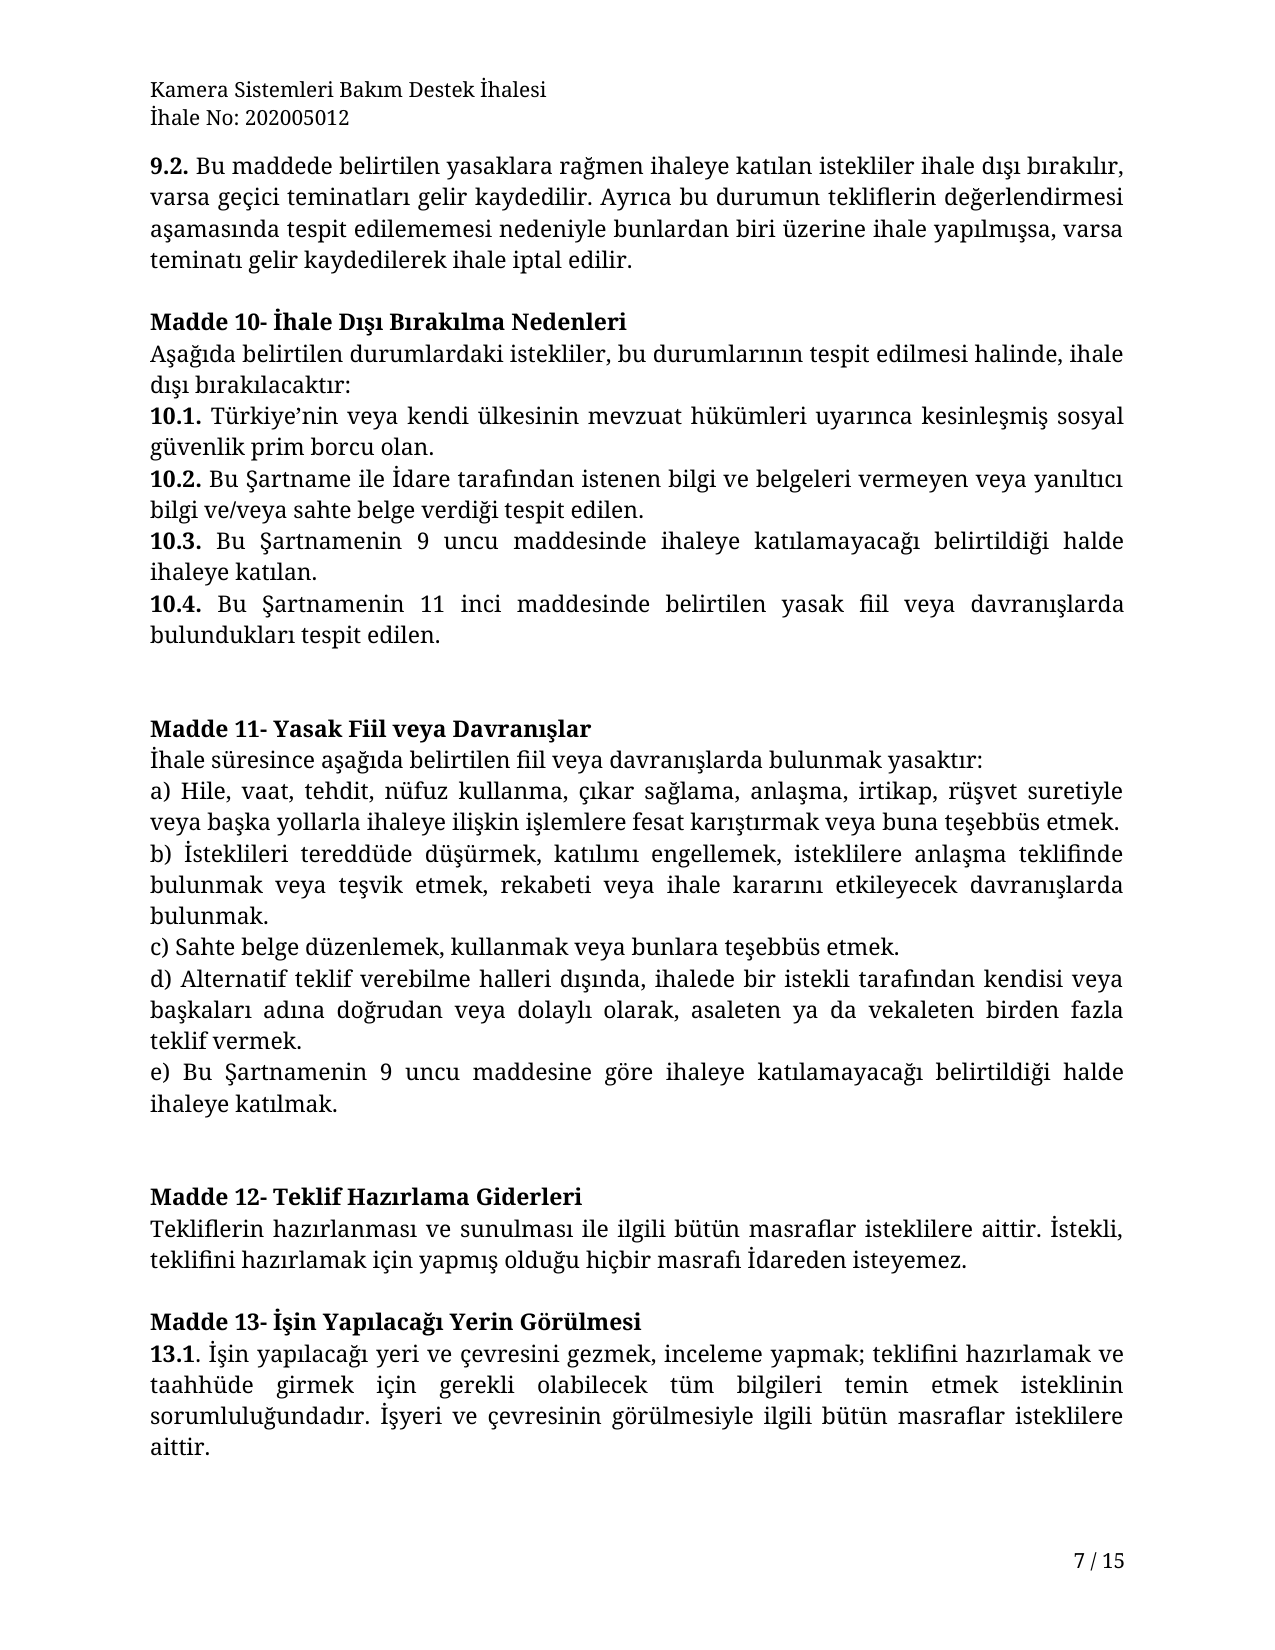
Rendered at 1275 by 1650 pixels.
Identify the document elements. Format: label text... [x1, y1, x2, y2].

text Madde 13- İşin Yapılacağı Yerin Görülmesi [150, 1306, 1125, 1337]
text 10.4. Bu Şartnamenin 11 inci maddesinde belirtilen yasak fiil veya davranışlarda bulundukları tespit edilen. [150, 587, 1125, 650]
text Madde 10- İhale Dışı Bırakılma Nedenleri [150, 306, 1125, 337]
text a) Hile, vaat, tehdit, nüfuz kullanma, çıkar sağlama, anlaşma, irtikap, rüşvet suretiyle veya başka yollarla ihaleye ilişkin işlemlere fesat karıştırmak veya buna teşebbüs etmek. [150, 775, 1125, 837]
text c) Sahte belge düzenlemek, kullanmak veya bunlara teşebbüs etmek. [150, 931, 1125, 962]
text 9.2. Bu maddede belirtilen yasaklara rağmen ihaleye katılan istekliler ihale dışı bırakılır, varsa geçici teminatları gelir kaydedilir. Ayrıca bu durumun tekliflerin değerlendirmesi aşamasında tespit edilememesi nedeniyle bunlardan biri üzerine ihale yapılmışsa, varsa teminatı gelir kaydedilerek ihale iptal edilir. [150, 150, 1125, 275]
text e) Bu Şartnamenin 9 uncu maddesine göre ihaleye katılamayacağı belirtildiği halde ihaleye katılmak. [150, 1056, 1125, 1119]
text İhale süresince aşağıda belirtilen fiil veya davranışlarda bulunmak yasaktır: [150, 744, 1125, 775]
text b) İsteklileri tereddüde düşürmek, katılımı engellemek, isteklilere anlaşma teklifinde bulunmak veya teşvik etmek, rekabeti veya ihale kararını etkileyecek davranışlarda bulunmak. [150, 837, 1125, 931]
text Aşağıda belirtilen durumlardaki istekliler, bu durumlarının tespit edilmesi halinde, ihale dışı bırakılacaktır: [150, 337, 1125, 400]
text 10.2. Bu Şartname ile İdare tarafından istenen bilgi ve belgeleri vermeyen veya yanıltıcı bilgi veveya sahte belge verdiği tespit edilen. [150, 462, 1125, 525]
text Tekliflerin hazırlanması ve sunulması ile ilgili bütün masraflar isteklilere aittir. İstekli, teklifini hazırlamak için yapmış olduğu hiçbir masrafı İdareden isteyemez. [150, 1212, 1125, 1275]
text d) Alternatif teklif verebilme halleri dışında, ihalede bir istekli tarafından kendisi veya başkaları adına doğrudan veya dolaylı olarak, asaleten ya da vekaleten birden fazla teklif vermek. [150, 962, 1125, 1056]
text Madde 11- Yasak Fiil veya Davranışlar [150, 712, 1125, 744]
text 10.3. Bu Şartnamenin 9 uncu maddesinde ihaleye katılamayacağı belirtildiği halde ihaleye katılan. [150, 525, 1125, 587]
text Madde 12- Teklif Hazırlama Giderleri [150, 1181, 1125, 1212]
text 10.1. Türkiye’nin veya kendi ülkesinin mevzuat hükümleri uyarınca kesinleşmiş sosyal güvenlik prim borcu olan. [150, 400, 1125, 462]
text 13.1. İşin yapılacağı yeri ve çevresini gezmek, inceleme yapmak; teklifini hazırlamak ve taahhüde girmek için gerekli olabilecek tüm bilgileri temin etmek isteklinin sorumluluğundadır. İşyeri ve çevresinin görülmesiyle ilgili bütün masraflar isteklilere aittir. [150, 1337, 1125, 1462]
